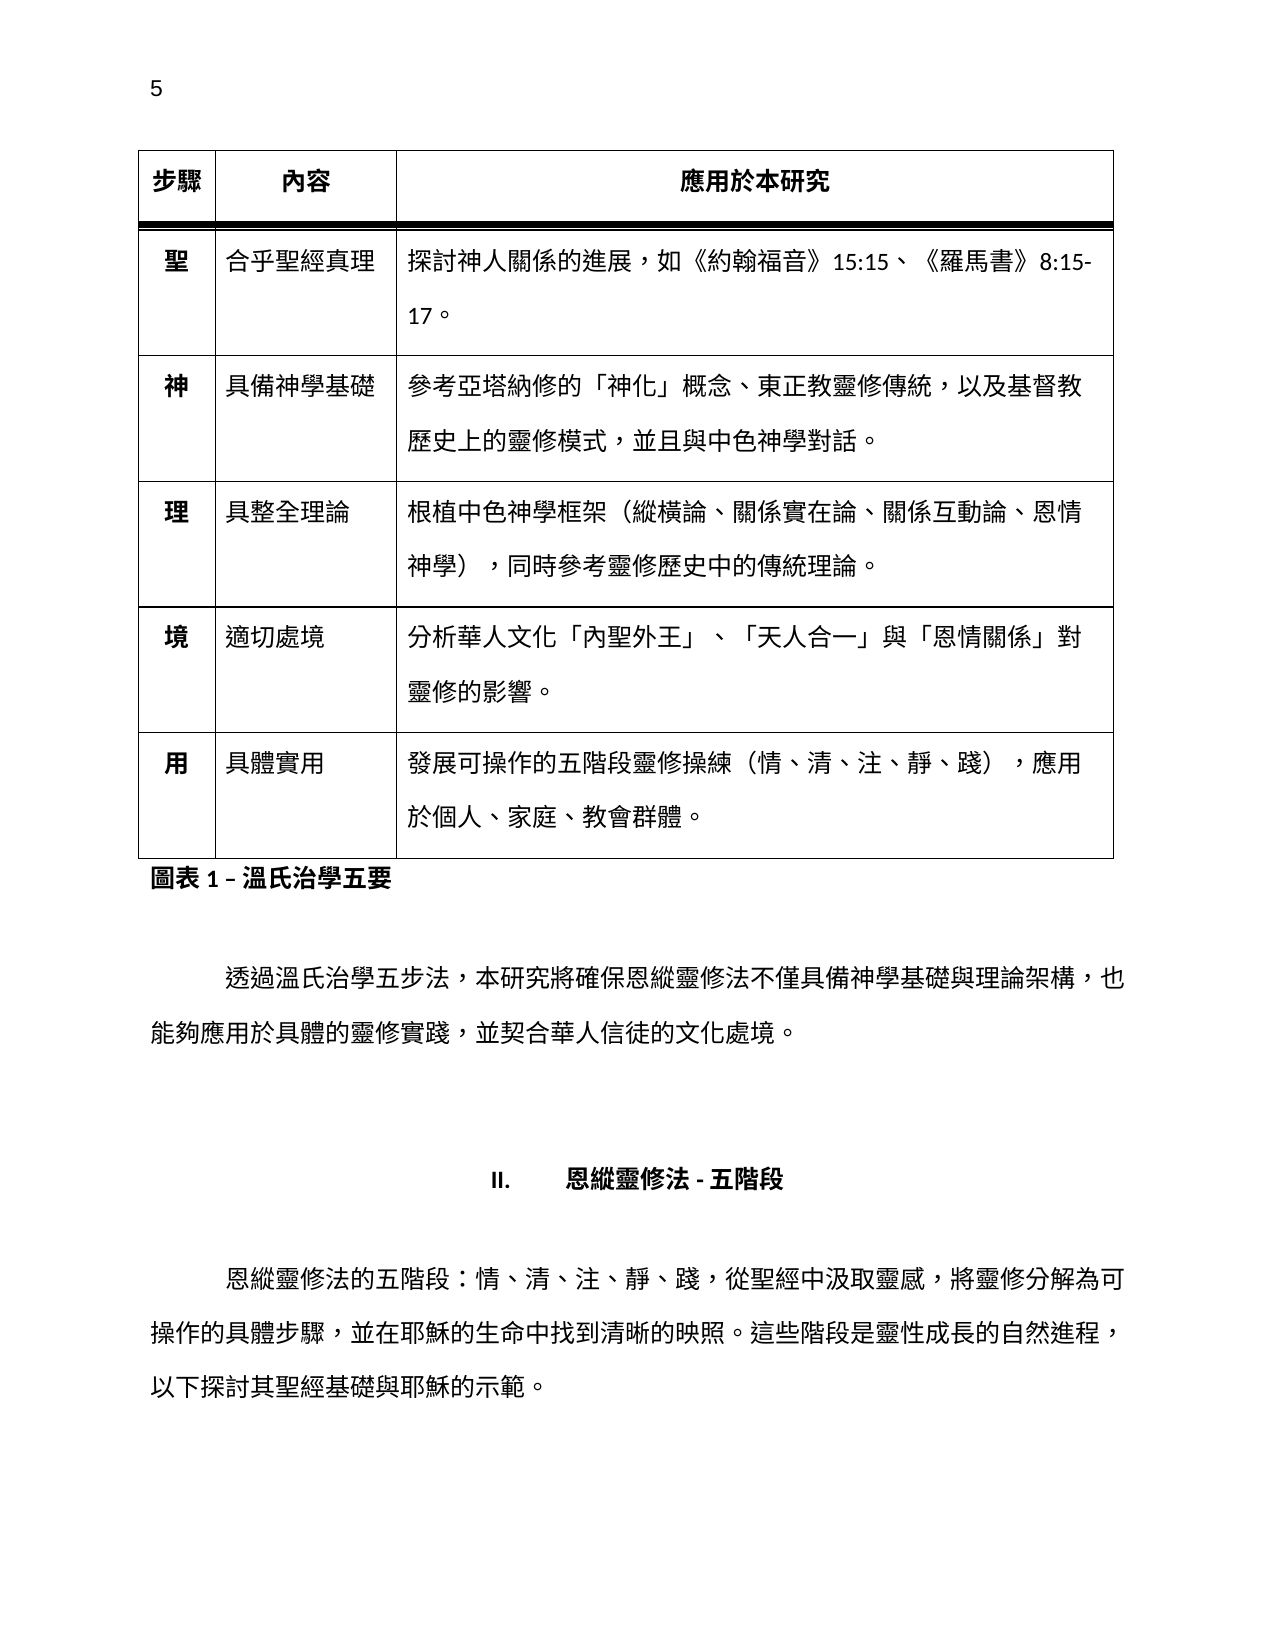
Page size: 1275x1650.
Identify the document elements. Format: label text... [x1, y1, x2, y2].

text 透過溫氏治學五步法，本研究將確保恩縱靈修法不僅具備神學基礎與理論架構，也能夠應用於具體的靈修實踐，並契合華人信徒的文化處境。 [150, 959, 1125, 1049]
table_cell 發展可操作的五階段靈修操練（情、清、注、靜、踐），應用於個人、家庭、教會群體。 [397, 733, 1113, 858]
subtitle 恩縱靈修法 - 五階段 [150, 1159, 1125, 1195]
table_cell 用 [139, 733, 215, 858]
table_cell 具備神學基礎 [216, 356, 396, 481]
table_cell 合乎聖經真理 [216, 231, 396, 355]
table_cell 理 [139, 482, 215, 606]
table_cell 具整全理論 [216, 482, 396, 606]
table_cell 聖 [139, 231, 215, 355]
table_header 內容 [216, 151, 396, 221]
table_cell 根植中色神學框架（縱橫論、關係實在論、關係互動論、恩情神學），同時參考靈修歷史中的傳統理論。 [397, 482, 1113, 606]
table_cell 分析華人文化「內聖外王」、「天人合一」與「恩情關係」對靈修的影響。 [397, 608, 1113, 732]
table_cell 參考亞塔納修的「神化」概念、東正教靈修傳統，以及基督教歷史上的靈修模式，並且與中色神學對話。 [397, 356, 1113, 481]
table_header 應用於本研究 [397, 151, 1113, 221]
subtitle 恩縱靈修法的五階段：情、清、注、靜、踐，從聖經中汲取靈感，將靈修分解為可操作的具體步驟，並在耶穌的生命中找到清晰的映照。這些階段是靈性成長的自然進程，以下探討其聖經基礎與耶穌的示範。 [150, 1259, 1125, 1404]
table_header 步驟 [139, 151, 215, 221]
table_cell 具體實用 [216, 733, 396, 858]
table_cell 境 [139, 608, 215, 732]
text 圖表 1 – 溫氏治學五要 [150, 859, 1125, 895]
table_cell 適切處境 [216, 608, 396, 732]
table_cell 探討神人關係的進展，如《約翰福音》15:15、《羅馬書》8:15-17。 [397, 231, 1113, 355]
table_cell 神 [139, 356, 215, 481]
